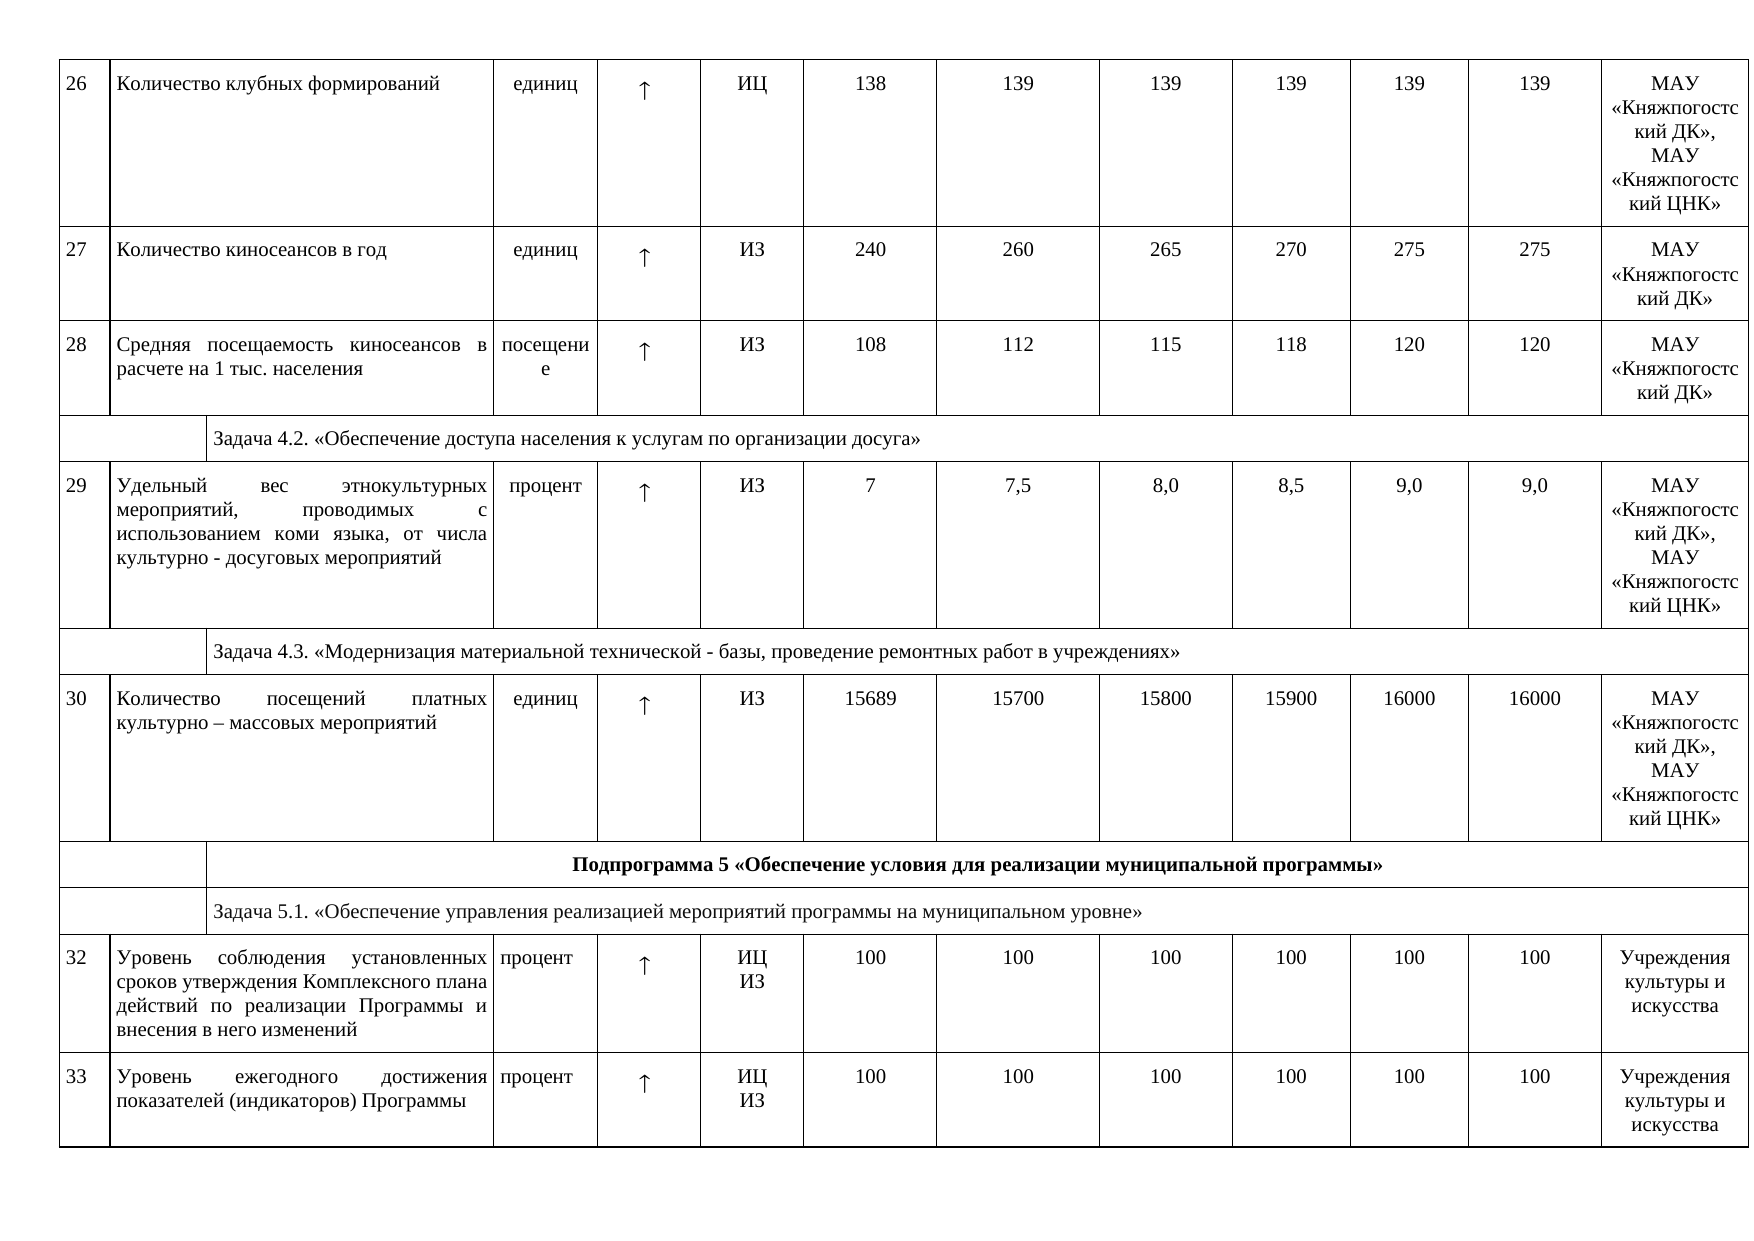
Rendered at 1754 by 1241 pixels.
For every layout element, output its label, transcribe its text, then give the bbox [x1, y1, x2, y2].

table_cell Задача 5.1. «Обеспечение управления реализацией мероприятий программы на муниципальном уровне» [207, 888, 1748, 933]
table_cell [598, 321, 700, 415]
table_cell единиц [494, 60, 597, 226]
table_cell 100 [1233, 935, 1350, 1052]
table_cell 115 [1100, 321, 1232, 415]
table_cell Задача 4.3. «Модернизация материальной технической - базы, проведение ремонтных работ в учреждениях» [207, 629, 1748, 674]
table_cell 139 [1100, 60, 1232, 226]
table_cell [598, 227, 700, 320]
table_cell 139 [1233, 60, 1350, 226]
table_cell МАУ «Княжпогостский ДК» [1602, 321, 1748, 415]
table_cell 120 [1469, 321, 1601, 415]
table_cell 112 [937, 321, 1099, 415]
table_cell 7,5 [937, 462, 1099, 628]
table_cell [60, 842, 206, 887]
table_cell 15689 [804, 675, 936, 841]
table_cell 120 [1351, 321, 1468, 415]
table_cell [60, 888, 206, 933]
table_cell 8,5 [1233, 462, 1350, 628]
table_cell 16000 [1351, 675, 1468, 841]
table_cell 139 [1469, 60, 1601, 226]
table_cell 9,0 [1469, 462, 1601, 628]
table_cell 26 [60, 60, 109, 226]
table_cell Уровень соблюдения установленных сроков утверждения Комплексного плана действий по реализации Программы и внесения в него изменений [111, 935, 493, 1052]
table_cell Учреждения культуры и искусства [1602, 1053, 1748, 1146]
table_cell единиц [494, 227, 597, 320]
table_cell Средняя посещаемость киносеансов в расчете на 1 тыс. населения [111, 321, 493, 415]
table_cell 28 [60, 321, 109, 415]
table_cell 118 [1233, 321, 1350, 415]
table_cell процент [494, 1053, 597, 1146]
table_cell Количество киносеансов в год [111, 227, 493, 320]
table_cell Задача 4.2. «Обеспечение доступа населения к услугам по организации досуга» [207, 416, 1748, 461]
table_cell МАУ «Княжпогостский ДК», МАУ «Княжпогостский ЦНК» [1602, 675, 1748, 841]
table_cell Подпрограмма 5 «Обеспечение условия для реализации муниципальной программы» [207, 842, 1748, 887]
table_cell Количество клубных формирований [111, 60, 493, 226]
table_cell ИЗ [701, 227, 803, 320]
table_cell [598, 60, 700, 226]
table_cell 108 [804, 321, 936, 415]
table_cell 260 [937, 227, 1099, 320]
table_cell МАУ «Княжпогостский ДК», МАУ «Княжпогостский ЦНК» [1602, 60, 1748, 226]
table_cell 100 [1351, 1053, 1468, 1146]
table_cell 30 [60, 675, 109, 841]
table_cell ИЦ ИЗ [701, 1053, 803, 1146]
table_cell Учреждения культуры и искусства [1602, 935, 1748, 1052]
table_cell 32 [60, 935, 109, 1052]
table_cell [598, 462, 700, 628]
table_cell 9,0 [1351, 462, 1468, 628]
table_cell 139 [937, 60, 1099, 226]
table_cell 240 [804, 227, 936, 320]
table_cell Уровень ежегодного достижения показателей (индикаторов) Программы [111, 1053, 493, 1146]
table_cell 8,0 [1100, 462, 1232, 628]
table_cell процент [494, 462, 597, 628]
table_cell 33 [60, 1053, 109, 1146]
table_cell 29 [60, 462, 109, 628]
table_cell 100 [1233, 1053, 1350, 1146]
table_cell 15800 [1100, 675, 1232, 841]
table_cell 270 [1233, 227, 1350, 320]
table_cell 15900 [1233, 675, 1350, 841]
table_cell 7 [804, 462, 936, 628]
table_cell [60, 416, 206, 461]
table_cell ИЦ [701, 60, 803, 226]
table_cell 100 [1469, 935, 1601, 1052]
table_cell ИЗ [701, 321, 803, 415]
table_cell 100 [937, 1053, 1099, 1146]
table_cell МАУ «Княжпогостский ДК», МАУ «Княжпогостский ЦНК» [1602, 462, 1748, 628]
table_cell процент [494, 935, 597, 1052]
table_cell [598, 935, 700, 1052]
table_cell 275 [1351, 227, 1468, 320]
table_cell 100 [804, 1053, 936, 1146]
table_cell 100 [937, 935, 1099, 1052]
table_cell ИЦ ИЗ [701, 935, 803, 1052]
table_cell 138 [804, 60, 936, 226]
table_cell 100 [1351, 935, 1468, 1052]
table_cell ИЗ [701, 462, 803, 628]
table_cell посещение [494, 321, 597, 415]
table_cell 15700 [937, 675, 1099, 841]
table_cell 100 [804, 935, 936, 1052]
table_cell 16000 [1469, 675, 1601, 841]
table_cell 275 [1469, 227, 1601, 320]
table_cell Количество посещений платных культурно – массовых мероприятий [111, 675, 493, 841]
table_cell [60, 629, 206, 674]
table_cell [598, 1053, 700, 1146]
table_cell Удельный вес этнокультурных мероприятий, проводимых с использованием коми языка, от числа культурно - досуговых мероприятий [111, 462, 493, 628]
table_cell ИЗ [701, 675, 803, 841]
table_cell 139 [1351, 60, 1468, 226]
table_cell 100 [1469, 1053, 1601, 1146]
table_cell единиц [494, 675, 597, 841]
table_cell [598, 675, 700, 841]
table_cell 100 [1100, 935, 1232, 1052]
table_cell 27 [60, 227, 109, 320]
table_cell 265 [1100, 227, 1232, 320]
table_cell 100 [1100, 1053, 1232, 1146]
table_cell МАУ «Княжпогостский ДК» [1602, 227, 1748, 320]
